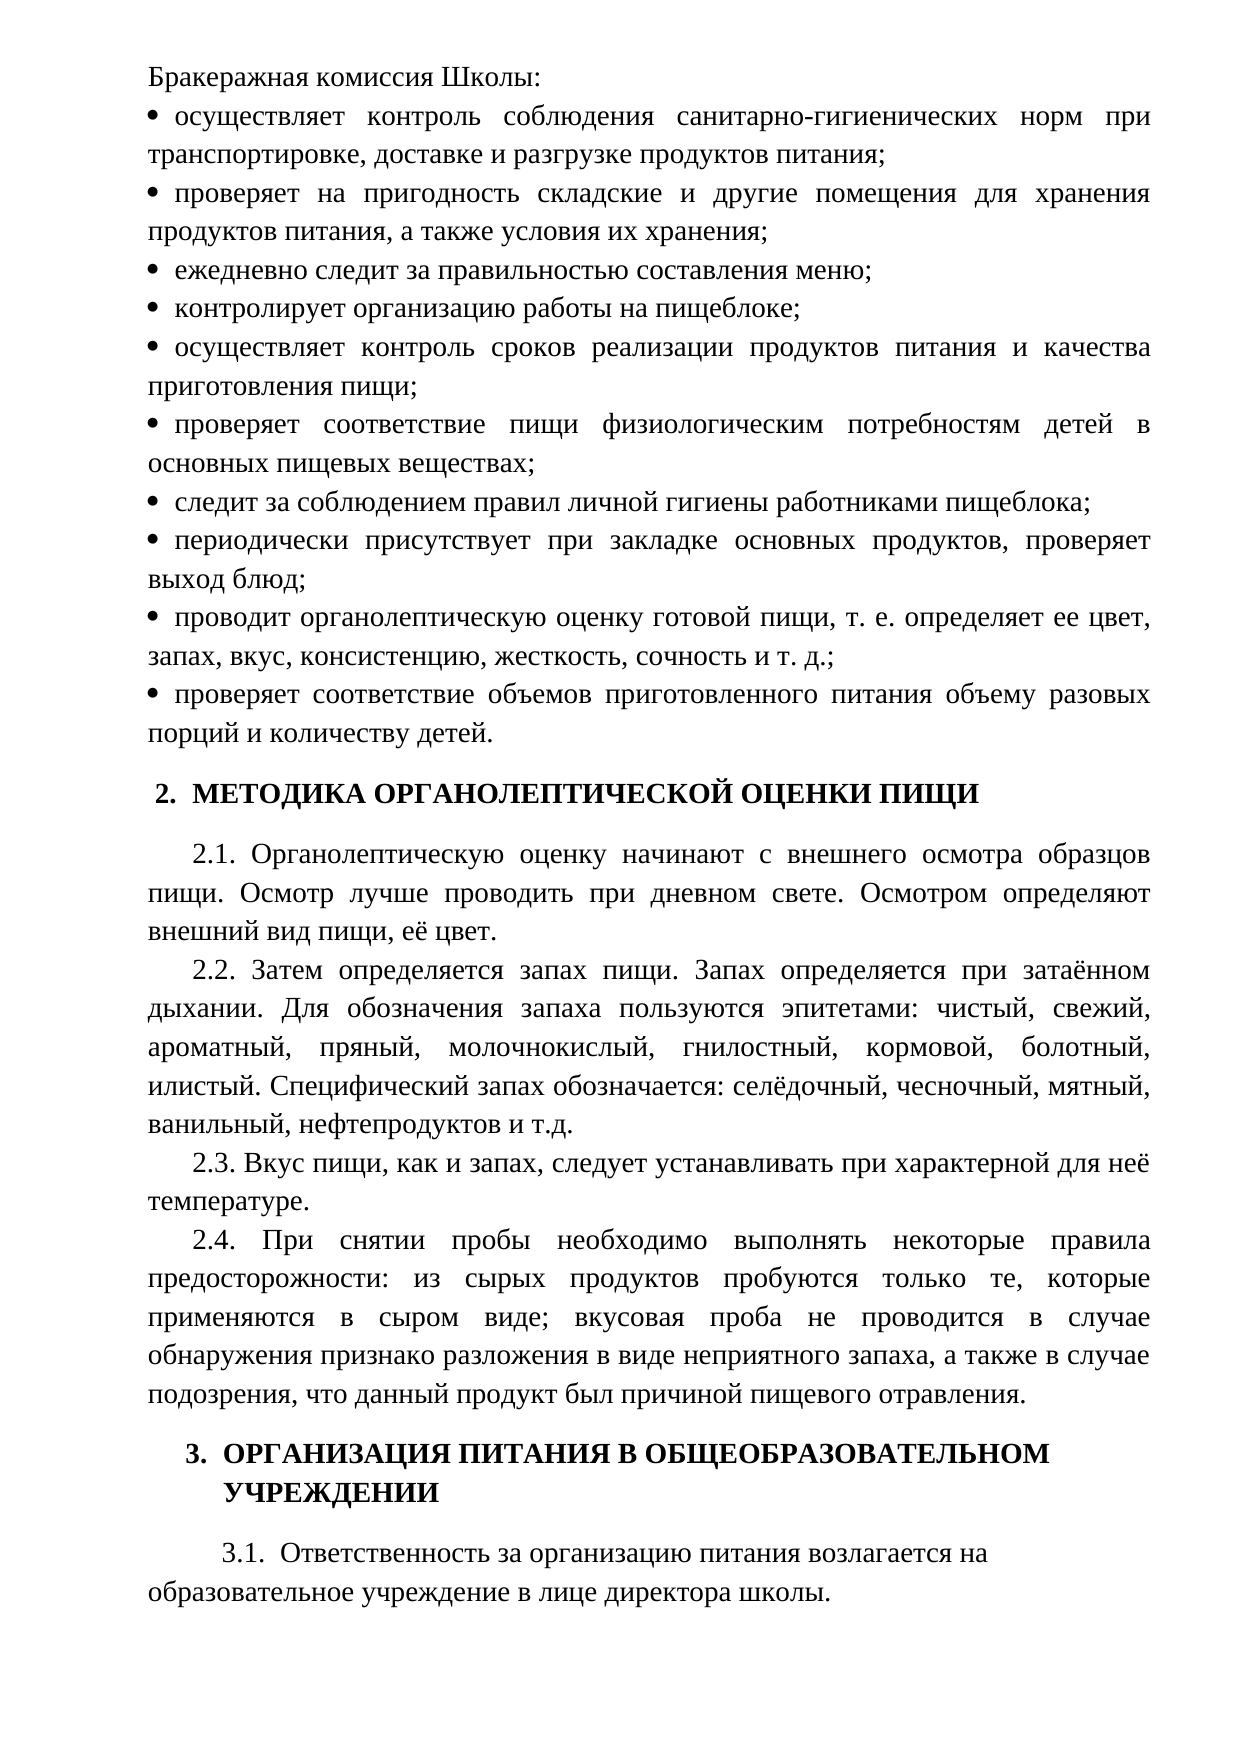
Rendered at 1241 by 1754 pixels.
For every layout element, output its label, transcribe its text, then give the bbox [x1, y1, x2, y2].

text осуществляет контроль сроков реализации продуктов питания и качества приготовления пищи; [148, 329, 1152, 401]
text 2.3. Вкус пищи, как и запах, следует устанавливать при характерной для неё температуре. [148, 1145, 1152, 1217]
text Бракеражная комиссия Школы: [148, 59, 1152, 93]
text проводит органолептическую оценку готовой пищи, т. е. определяет ее цвет, запах, вкус, консистенцию, жесткость, сочность и т. д.; [148, 599, 1152, 672]
text контролирует организацию работы на пищеблоке; [148, 291, 1152, 324]
list ОРГАНИЗАЦИЯ ПИТАНИЯ В ОБЩЕОБРАЗОВАТЕЛЬНОМ [185, 1436, 1152, 1470]
text ежедневно следит за правильностью составления меню; [148, 252, 1152, 286]
text проверяет на пригодность складские и другие помещения для хранения продуктов питания, а также условия их хранения; [148, 175, 1152, 247]
text УЧРЕЖДЕНИИ [223, 1475, 1152, 1508]
text 3.1. Ответственность за организацию питания возлагается на образовательное учреждение в лице директора школы. [148, 1536, 1152, 1608]
text периодически присутствует при закладке основных продуктов, проверяет выход блюд; [148, 522, 1152, 594]
text 2.2. Затем определяется запах пищи. Запах определяется при затаённом дыхании. Для обозначения запаха пользуются эпитетами: чистый, свежий, ароматный, пряный, молочнокислый, гнилостный, кормовой, болотный, илистый. Специфический запах обозначается: селёдочный, чесночный, мятный, ванильный, нефтепродуктов и т.д. [148, 952, 1152, 1140]
text проверяет соответствие пищи физиологическим потребностям детей в основных пищевых веществах; [148, 406, 1152, 479]
text следит за соблюдением правил личной гигиены работниками пищеблока; [148, 484, 1152, 517]
text 2.1. Органолептическую оценку начинают с внешнего осмотра образцов пищи. Осмотр лучше проводить при дневном свете. Осмотром определяют внешний вид пищи, её цвет. [148, 836, 1152, 947]
text осуществляет контроль соблюдения санитарно-гигиенических норм при транспортировке, доставке и разгрузке продуктов питания; [148, 98, 1152, 170]
list МЕТОДИКА ОРГАНОЛЕПТИЧЕСКОЙ ОЦЕНКИ ПИЩИ [154, 776, 1152, 809]
text проверяет соответствие объемов приготовленного питания объему разовых порций и количеству детей. [148, 677, 1152, 749]
text 2.4. При снятии пробы необходимо выполнять некоторые правила предосторожности: из сырых продуктов пробуются только те, которые применяются в сыром виде; вкусовая проба не проводится в случае обнаружения признако разложения в виде неприятного запаха, а также в случае подозрения, что данный продукт был причиной пищевого отравления. [148, 1222, 1152, 1409]
